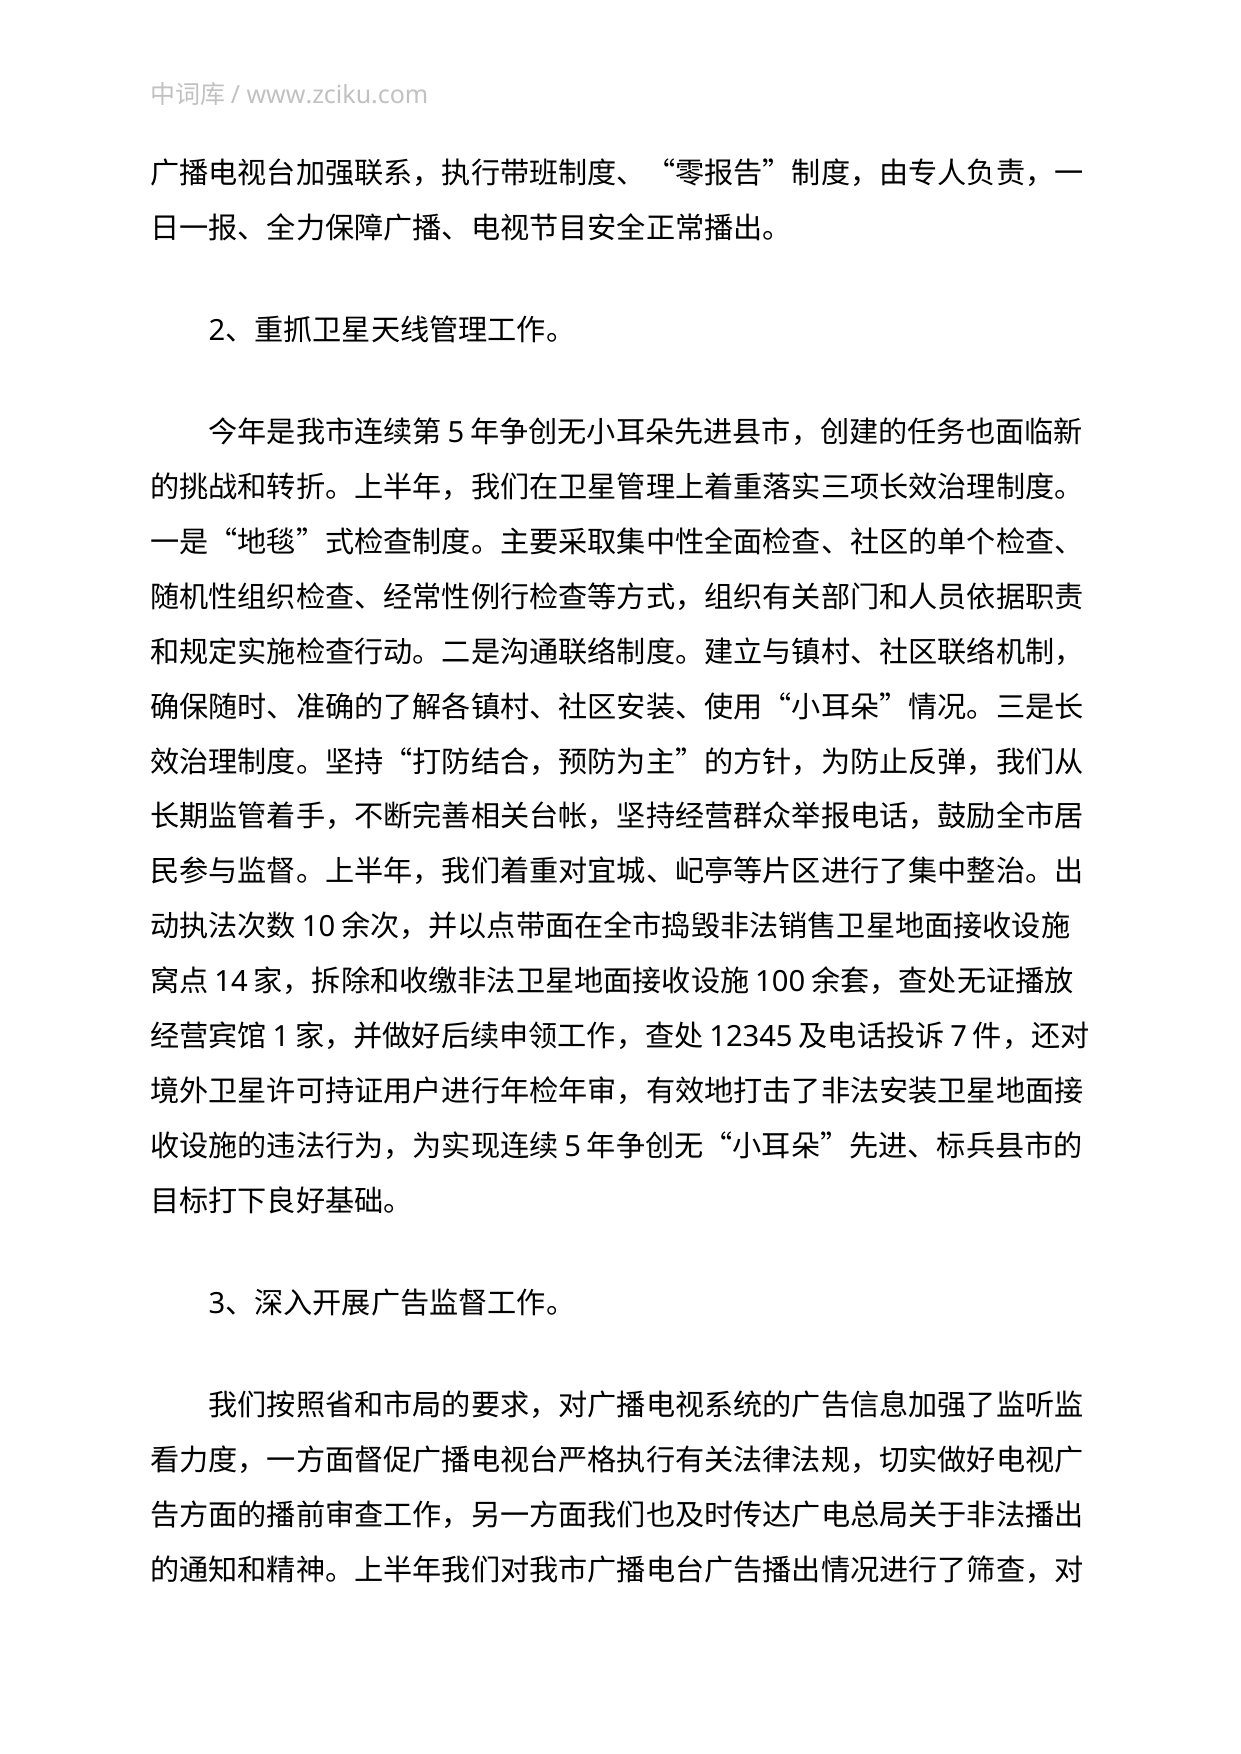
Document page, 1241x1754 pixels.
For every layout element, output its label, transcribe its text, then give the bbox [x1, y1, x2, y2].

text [150, 150, 1090, 247]
text 2、重抓卫星天线管理工作。 [150, 307, 1090, 349]
text 今年是我市连续第5年争创无小耳朵先进县市，创建的任务也面临新的挑战和转折。上半年，我们在卫星管理上着重落实三项长效治理制度。一是“地毯”式检查制度。主要采取集中性全面检查、社区的单个检查、随机性组织检查、经常性例行检查等方式，组织有关部门和人员依据职责和规定实施检查行动。二是沟通联络制度。建立与镇村、社区联络机制，确保随时、准确的了解各镇村、社区安装、使用“小耳朵”情况。三是长效治理制度。坚持“打防结合，预防为主”的方针，为防止反弹，我们从长期监管着手，不断完善相关台帐，坚持经营群众举报电话，鼓励全市居民参与监督。上半年，我们着重对宜城、屺亭等片区进行了集中整治。出动执法次数10余次，并以点带面在全市捣毁非法销售卫星地面接收设施窝点14家，拆除和收缴非法卫星地面接收设施100余套，查处无证播放经营宾馆1家，并做好后续申领工作，查处12345及电话投诉7件，还对境外卫星许可持证用户进行年检年审，有效地打击了非法安装卫星地面接收设施的违法行为，为实现连续5年争创无“小耳朵”先进、标兵县市的目标打下良好基础。 [150, 409, 1090, 1220]
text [150, 1381, 1090, 1588]
text 3、深入开展广告监督工作。 [150, 1279, 1090, 1322]
